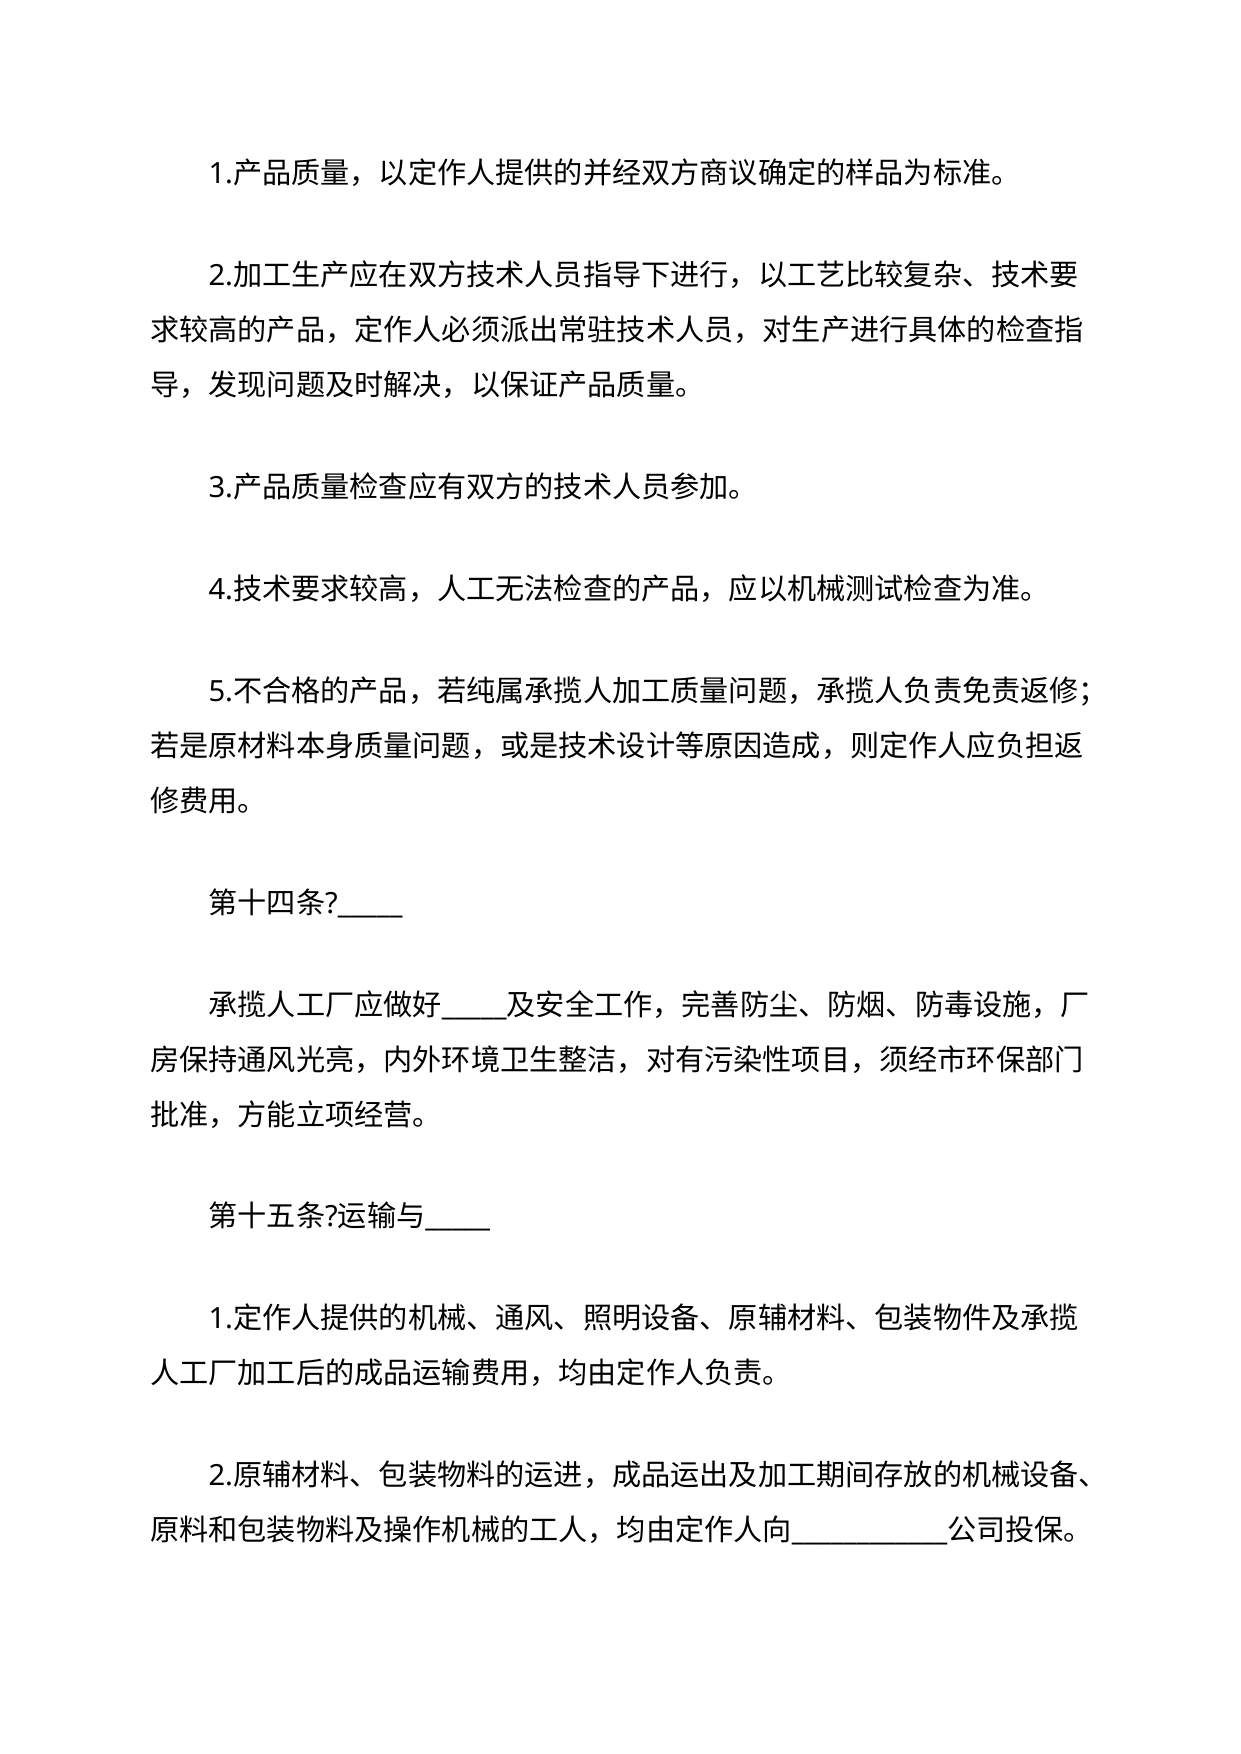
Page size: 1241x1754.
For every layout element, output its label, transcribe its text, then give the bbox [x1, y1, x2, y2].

text 1.产品质量，以定作人提供的并经双方商议确定的样品为标准。 [150, 150, 1090, 192]
text 4.技术要求较高，人工无法检查的产品，应以机械测试检查为准。 [150, 566, 1090, 608]
text 1.定作人提供的机械、通风、照明设备、原辅材料、包装物件及承揽人工厂加工后的成品运输费用，均由定作人负责。 [150, 1295, 1090, 1392]
text 3.产品质量检查应有双方的技术人员参加。 [150, 464, 1090, 506]
text 第十四条?_____ [150, 879, 1090, 922]
text 2.加工生产应在双方技术人员指导下进行，以工艺比较复杂、技术要求较高的产品，定作人必须派出常驻技术人员，对生产进行具体的检查指导，发现问题及时解决，以保证产品质量。 [150, 252, 1090, 404]
text 承揽人工厂应做好_____及安全工作，完善防尘、防烟、防毒设施，厂房保持通风光亮，内外环境卫生整洁，对有污染性项目，须经市环保部门批准，方能立项经营。 [150, 981, 1090, 1133]
text 2.原辅材料、包装物料的运进，成品运出及加工期间存放的机械设备、原料和包装物料及操作机械的工人，均由定作人向____________公司投保。 [150, 1452, 1090, 1549]
text 5.不合格的产品，若纯属承揽人加工质量问题，承揽人负责免责返修；若是原材料本身质量问题，或是技术设计等原因造成，则定作人应负担返修费用。 [150, 668, 1090, 820]
text 第十五条?运输与_____ [150, 1193, 1090, 1235]
